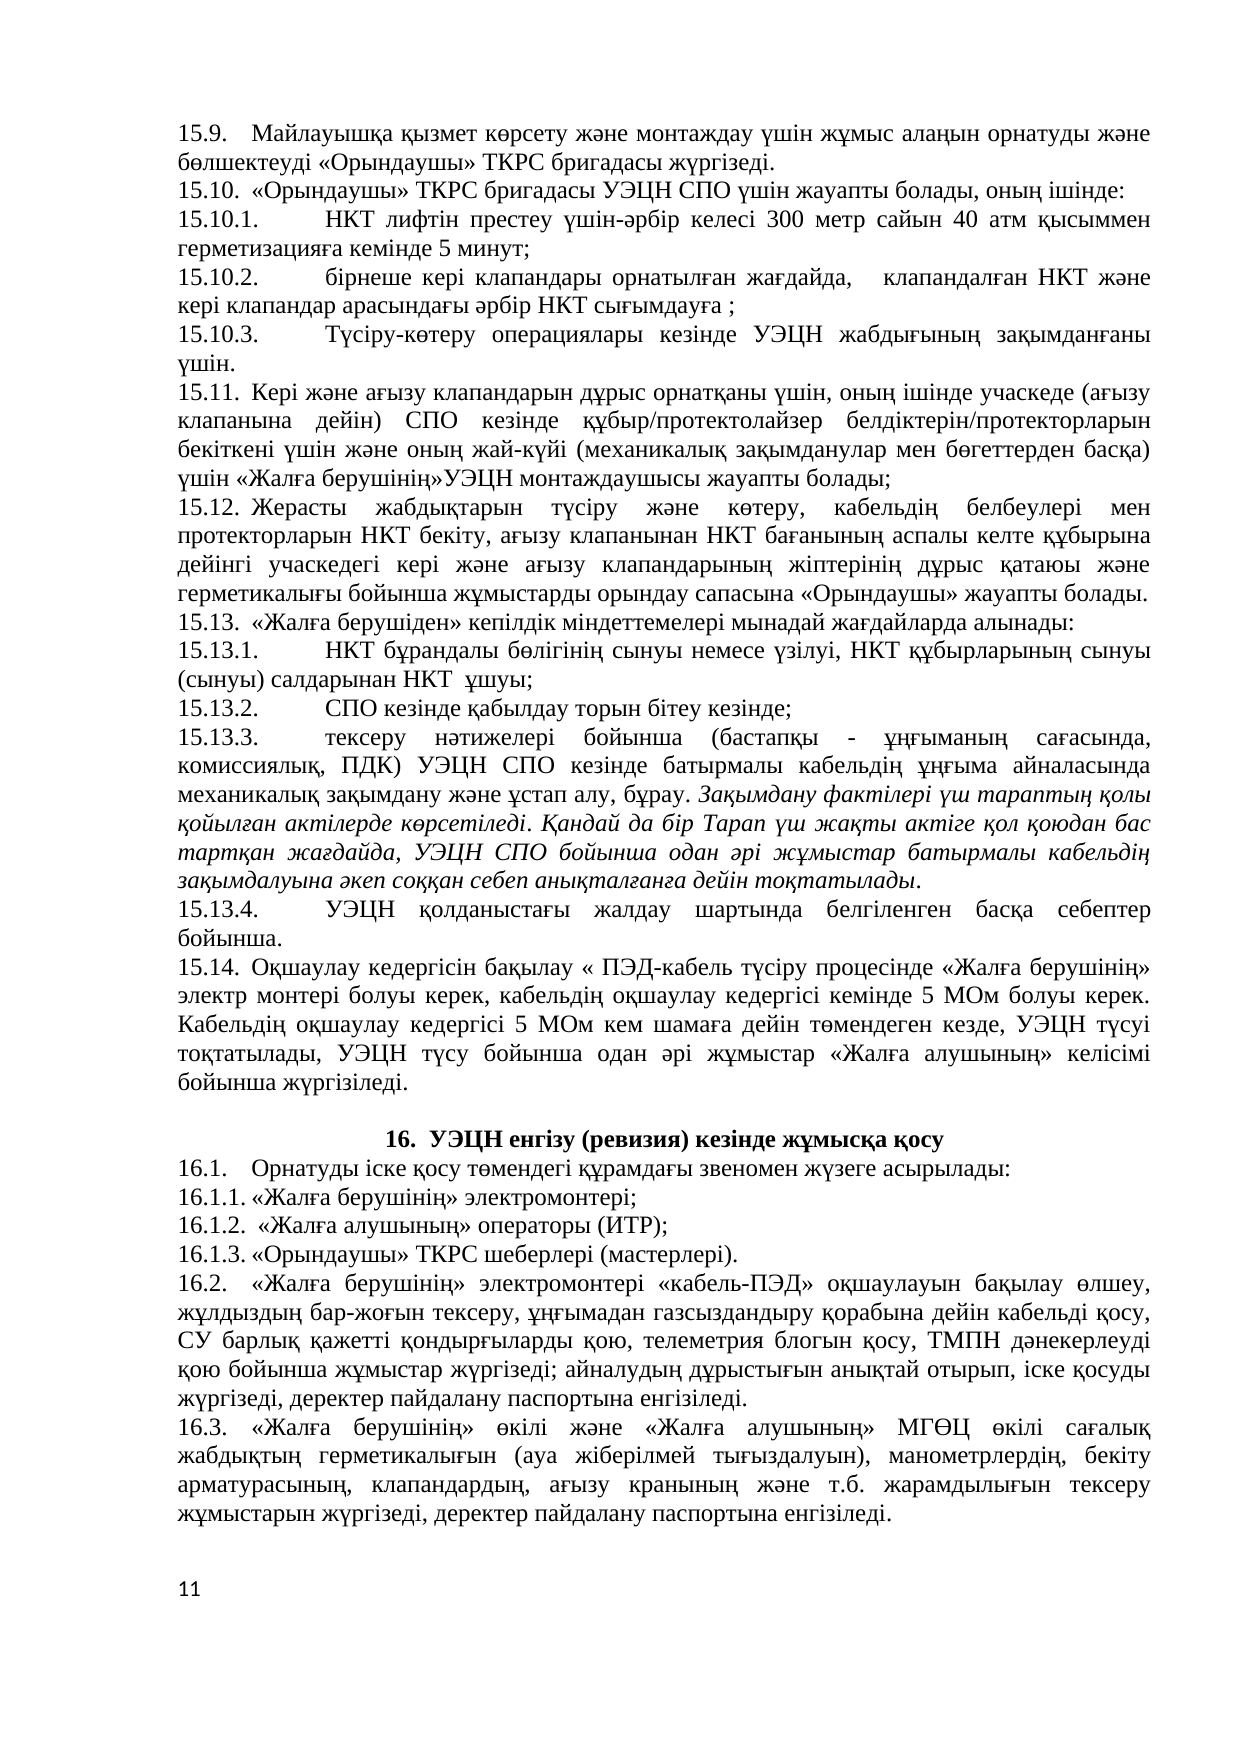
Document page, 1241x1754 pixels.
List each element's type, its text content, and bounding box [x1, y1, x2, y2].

list УЭЦН енгізу (ревизия) кезінде жұмысқа қосу [177, 1124, 1152, 1153]
list НКТ лифтін престеу үшін-әрбір келесі 300 метр сайын 40 атм қысыммен герметизацияға кемінде 5 минут; [177, 204, 1152, 262]
list СПО кезінде қабылдау торын бітеу кезінде; [177, 693, 1152, 722]
text Орнатуды іске қосу төмендегі құрамдағы звеномен жүзеге асырылады: [177, 1153, 1152, 1182]
text «Жалға берушіден» кепілдік міндеттемелері мынадай жағдайларда алынады: [177, 607, 1152, 636]
list «Орындаушы» ТКРС шеберлері (мастерлері). [177, 1239, 1152, 1268]
text «Орындаушы» ТКРС бригадасы УЭЦН СПО үшін жауапты болады, оның ішінде: [177, 176, 1152, 204]
list бірнеше кері клапандары орнатылған жағдайда, клапандалған НКТ және кері клапандар арасындағы әрбір НКТ сығымдауға ; [177, 262, 1152, 319]
text Кері және ағызу клапандарын дұрыс орнатқаны үшін, оның ішінде учаскеде (ағызу клапанына дейін) СПО кезінде құбыр/протектолайзер белдіктерін/протекторларын бекіткені үшін және оның жай-күйі (механикалық зақымданулар мен бөгеттерден басқа) үшін «Жалға берушінің»УЭЦН монтаждаушысы жауапты болады; [177, 377, 1152, 492]
text «Жалға берушінің» өкілі және «Жалға алушының» МГӨЦ өкілі сағалық жабдықтың герметикалығын (ауа жіберілмей тығыздалуын), манометрлердің, бекіту арматурасының, клапандардың, ағызу кранының және т.б. жарамдылығын тексеру жұмыстарын жүргізеді, деректер пайдалану паспортына енгізіледі. [177, 1412, 1152, 1527]
text Оқшаулау кедергісін бақылау « ПЭД-кабель түсіру процесінде «Жалға берушінің» электр монтері болуы керек, кабельдің оқшаулау кедергісі кемінде 5 МОм болуы керек. Кабельдің оқшаулау кедергісі 5 МОм кем шамаға дейін төмендеген кезде, УЭЦН түсуі тоқтатылады, УЭЦН түсу бойынша одан әрі жұмыстар «Жалға алушының» келісімі бойынша жүргізіледі. [177, 952, 1152, 1096]
list «Жалға алушының» операторы (ИТР); [177, 1211, 1152, 1239]
list Түсіру-көтеру операциялары кезінде УЭЦН жабдығының зақымданғаны үшін. [177, 319, 1152, 377]
list «Жалға берушінің» электромонтері; [177, 1182, 1152, 1211]
text Майлауышқа қызмет көрсету және монтаждау үшін жұмыс алаңын орнатуды және бөлшектеуді «Орындаушы» ТКРС бригадасы жүргізеді. [177, 118, 1152, 176]
text «Жалға берушінің» электромонтері «кабель-ПЭД» оқшаулауын бақылау өлшеу, жұлдыздың бар-жоғын тексеру, ұңғымадан газсыздандыру қорабына дейін кабельді қосу, СУ барлық қажетті қондырғыларды қою, телеметрия блогын қосу, ТМПН дәнекерлеуді қою бойынша жұмыстар жүргізеді; айналудың дұрыстығын анықтай отырып, іске қосуды жүргізеді, деректер пайдалану паспортына енгізіледі. [177, 1268, 1152, 1412]
list НКТ бұрандалы бөлігінің сынуы немесе үзілуі, НКТ құбырларының сынуы (сынуы) салдарынан НКТ ұшуы; [177, 636, 1152, 693]
list УЭЦН қолданыстағы жалдау шартында белгіленген басқа себептер бойынша. [177, 894, 1152, 952]
list тексеру нәтижелері бойынша (бастапқы - ұңғыманың сағасында, комиссиялық, ПДК) УЭЦН СПО кезінде батырмалы кабельдің ұңғыма айналасында механикалық зақымдану және ұстап алу, бұрау. Зақымдану фактілері үш тараптың қолы қойылған актілерде көрсетіледі. Қандай да бір Тарап үш жақты актіге қол қоюдан бас тартқан жағдайда, УЭЦН СПО бойынша одан әрі жұмыстар батырмалы кабельдің зақымдалуына әкеп соққан себеп анықталғанға дейін тоқтатылады. [177, 722, 1152, 894]
text Жерасты жабдықтарын түсіру және көтеру, кабельдің белбеулері мен протекторларын НКТ бекіту, ағызу клапанынан НКТ бағанының аспалы келте құбырына дейінгі учаскедегі кері және ағызу клапандарының жіптерінің дұрыс қатаюы және герметикалығы бойынша жұмыстарды орындау сапасына «Орындаушы» жауапты болады. [177, 492, 1152, 607]
